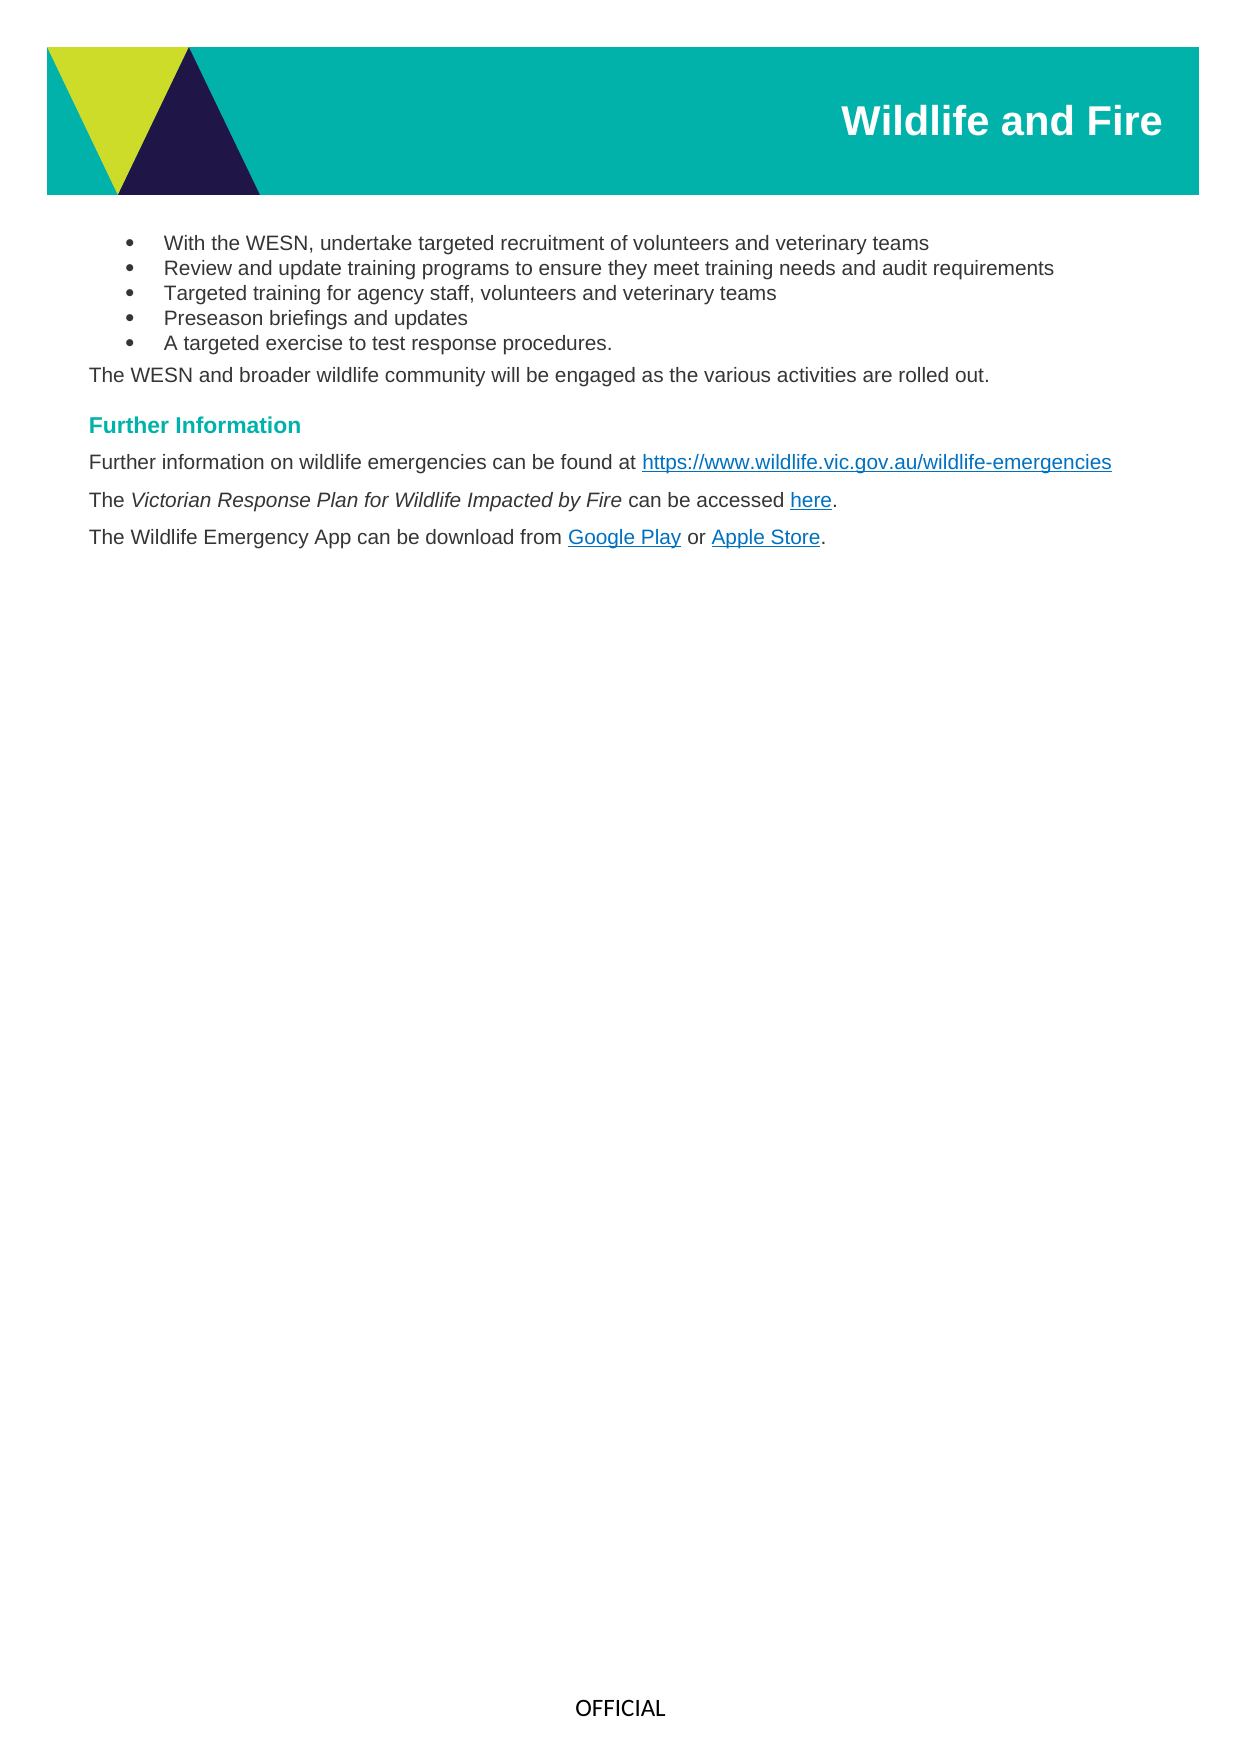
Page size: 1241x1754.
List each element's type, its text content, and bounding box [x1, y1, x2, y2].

text Further information on wildlife emergencies can be found at https://www.wildlife.vic.gov.au/wildlife-emergencies [89, 449, 1152, 474]
list Preseason briefings and updates [126, 305, 1152, 330]
text The WESN and broader wildlife community will be engaged as the various activities are rolled out. [89, 362, 1152, 387]
list With the WESN, undertake targeted recruitment of volunteers and veterinary teams [126, 230, 1152, 255]
list Targeted training for agency staff, volunteers and veterinary teams [126, 280, 1152, 305]
text The Victorian Response Plan for Wildlife Impacted by Fire can be accessed here. [89, 487, 1152, 512]
subtitle Further Information [89, 412, 1152, 439]
list Review and update training programs to ensure they meet training needs and audit requirements [126, 255, 1152, 280]
list A targeted exercise to test response procedures. [126, 330, 1152, 355]
text The Wildlife Emergency App can be download from Google Play or Apple Store. [89, 524, 1152, 549]
